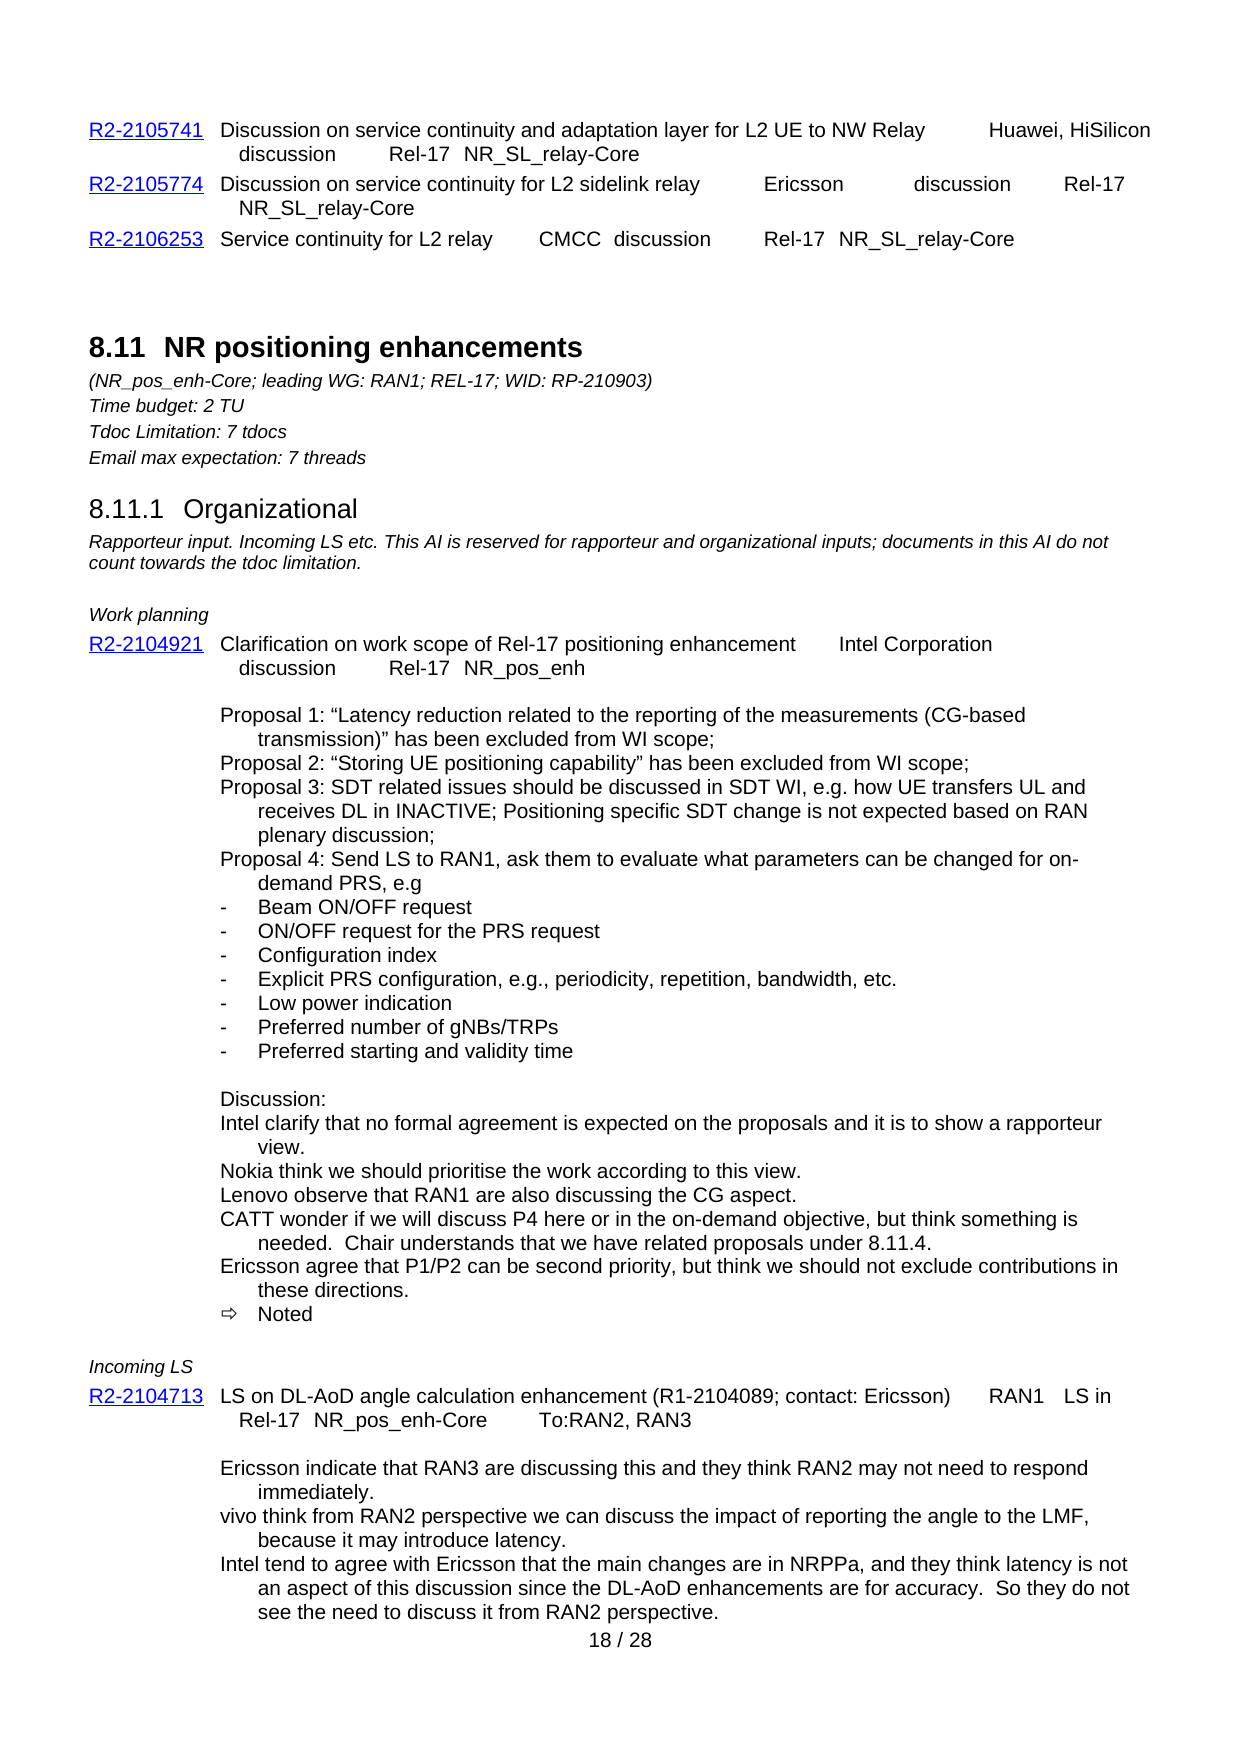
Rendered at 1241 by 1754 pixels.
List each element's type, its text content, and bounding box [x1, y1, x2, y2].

text - Preferred starting and validity time [220, 1039, 1152, 1063]
text Work planning [89, 604, 1152, 625]
text - Low power indication [220, 991, 1152, 1015]
text - Beam ON/OFF request [220, 895, 1152, 919]
title R2-2104713 LS on DL-AoD angle calculation enhancement (R1-2104089; contact: Ericsson) RAN1 LS in Rel-17 NR_pos_enh-Core To:RAN2, RAN3 [89, 1384, 1152, 1432]
title R2-2106253 Service continuity for L2 relay CMCC discussion Rel-17 NR_SL_relay-Core [89, 226, 1152, 250]
text (NR_pos_enh-Core; leading WG: RAN1; REL-17; WID: RP-210903) [89, 369, 1152, 391]
text Proposal 3: SDT related issues should be discussed in SDT WI, e.g. how UE transfers UL and receives DL in INACTIVE; Positioning specific SDT change is not expected based on RAN plenary discussion; [220, 775, 1152, 847]
text Discussion: [220, 1087, 1152, 1111]
text vivo think from RAN2 perspective we can discuss the impact of reporting the angle to the LMF, because it may introduce latency. [220, 1504, 1152, 1552]
text Tdoc Limitation: 7 tdocs [89, 421, 1152, 442]
text Ericsson agree that P1/P2 can be second priority, but think we should not exclude contributions in these directions. [220, 1254, 1152, 1302]
text - Explicit PRS configuration, e.g., periodicity, repetition, bandwidth, etc. [220, 967, 1152, 991]
text Intel tend to agree with Ericsson that the main changes are in NRPPa, and they think latency is not an aspect of this discussion since the DL-AoD enhancements are for accuracy. So they do not see the need to discuss it from RAN2 perspective. [220, 1552, 1152, 1624]
subtitle 8.11.1 Organizational [89, 493, 1152, 524]
text Proposal 4: Send LS to RAN1, ask them to evaluate what parameters can be changed for on-demand PRS, e.g [220, 847, 1152, 895]
text Rapporteur input. Incoming LS etc. This AI is reserved for rapporteur and organizational inputs; documents in this AI do not count towards the tdoc limitation. [89, 531, 1152, 574]
text Email max expectation: 7 threads [89, 447, 1152, 468]
text Proposal 1: “Latency reduction related to the reporting of the measurements (CG-based transmission)” has been excluded from WI scope; [220, 703, 1152, 751]
text Time budget: 2 TU [89, 395, 1152, 417]
text Intel clarify that no formal agreement is expected on the proposals and it is to show a rapporteur view. [220, 1111, 1152, 1158]
text Nokia think we should prioritise the work according to this view. [220, 1158, 1152, 1182]
subtitle 8.11 NR positioning enhancements [89, 329, 1152, 363]
text CATT wonder if we will discuss P4 here or in the on-demand objective, but think something is needed. Chair understands that we have related proposals under 8.11.4. [220, 1206, 1152, 1254]
title R2-2105741 Discussion on service continuity and adaptation layer for L2 UE to NW Relay Huawei, HiSilicon discussion Rel-17 NR_SL_relay-Core [89, 118, 1152, 166]
text Ericsson indicate that RAN3 are discussing this and they think RAN2 may not need to respond immediately. [220, 1456, 1152, 1504]
text Lenovo observe that RAN1 are also discussing the CG aspect. [220, 1182, 1152, 1206]
text - Preferred number of gNBs/TRPs [220, 1015, 1152, 1039]
text Incoming LS [89, 1356, 1152, 1378]
title R2-2105774 Discussion on service continuity for L2 sidelink relay Ericsson discussion Rel-17 NR_SL_relay-Core [89, 172, 1152, 220]
title R2-2104921 Clarification on work scope of Rel-17 positioning enhancement Intel Corporation discussion Rel-17 NR_pos_enh [89, 631, 1152, 679]
text Proposal 2: “Storing UE positioning capability” has been excluded from WI scope; [220, 751, 1152, 775]
list Noted [220, 1302, 1152, 1326]
text - ON/OFF request for the PRS request [220, 919, 1152, 943]
text - Configuration index [220, 943, 1152, 967]
